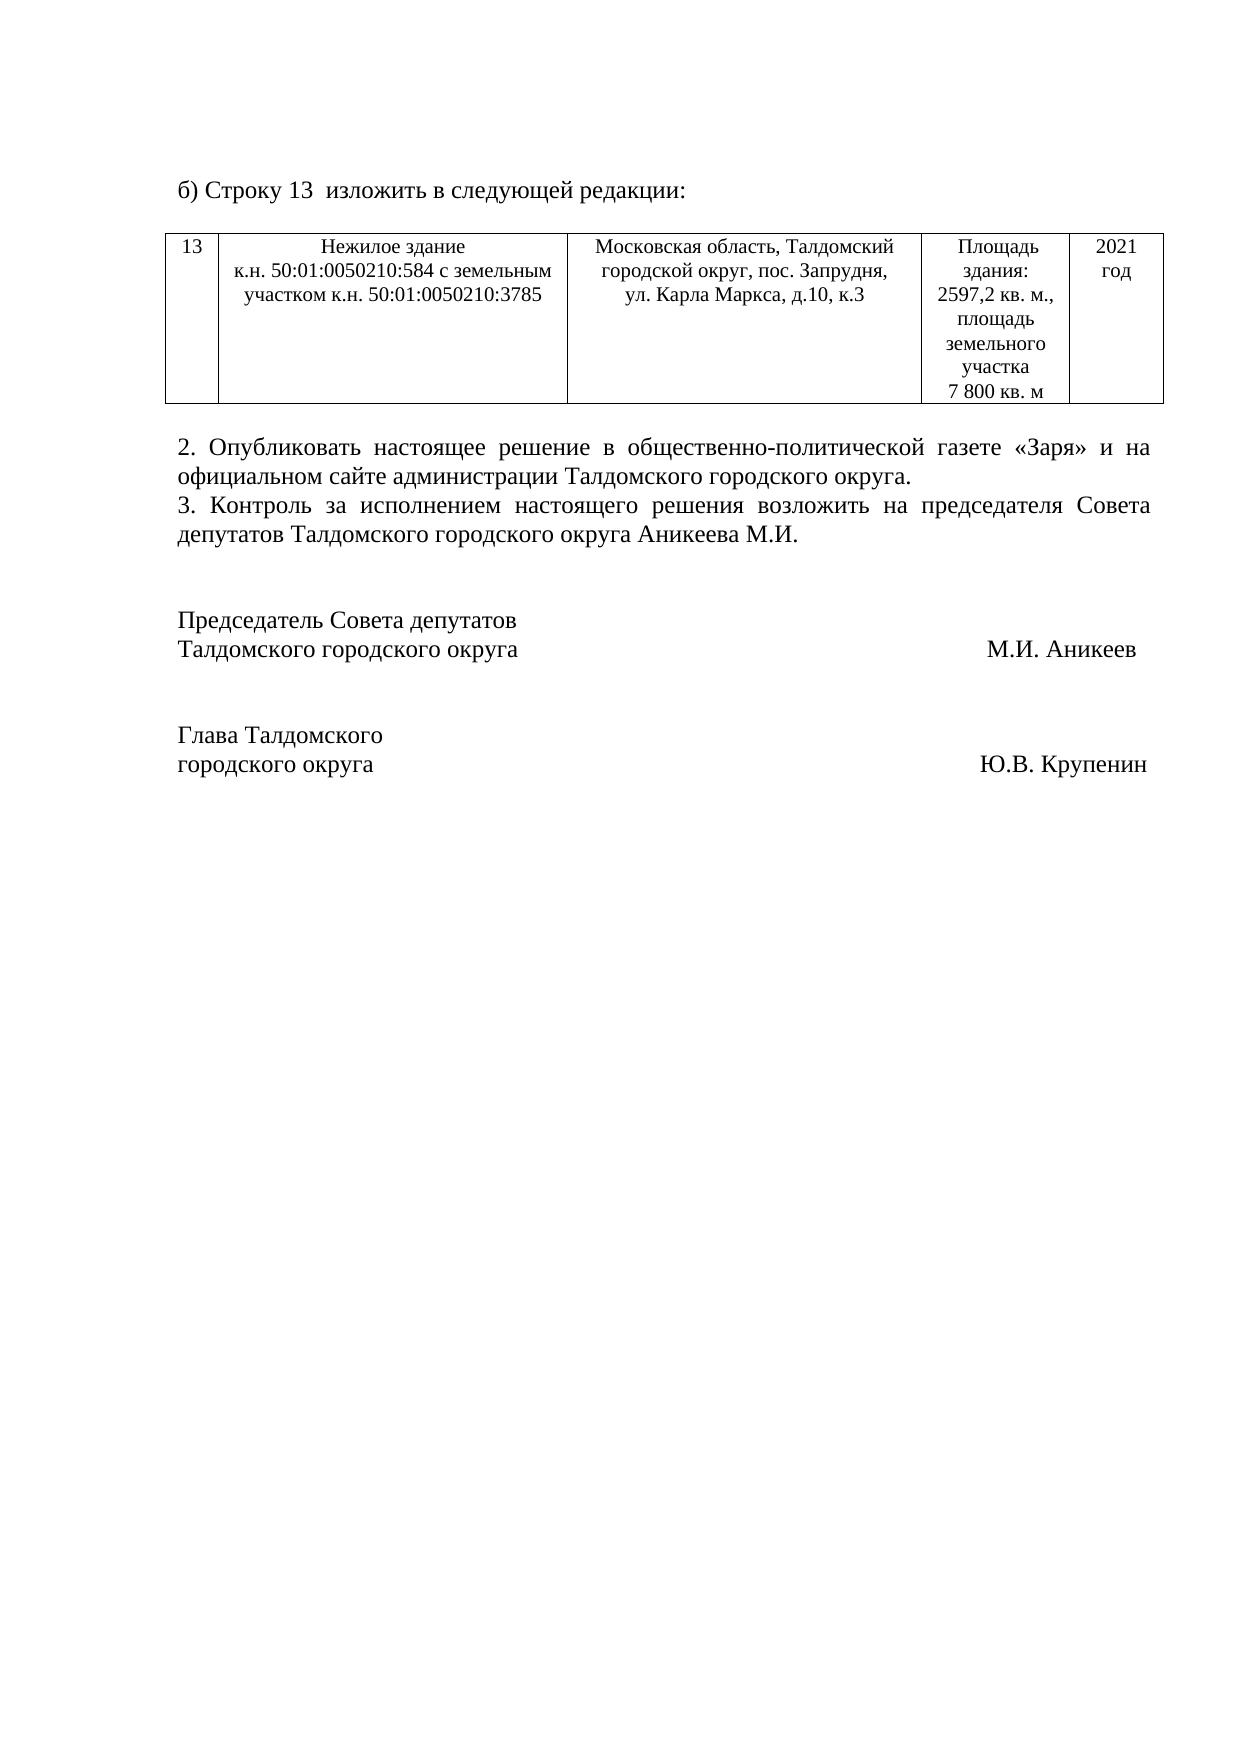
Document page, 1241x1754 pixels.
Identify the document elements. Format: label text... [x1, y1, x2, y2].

text Председатель Совета депутатов [177, 605, 1152, 634]
table_header 2021 год [1070, 234, 1163, 403]
text 2. Опубликовать настоящее решение в общественно-политической газете «Заря» и на официальном сайте администрации Талдомского городского округа. [177, 432, 1152, 490]
table_header Площадь здания: 2597,2 кв. м., площадь земельного участка 7 800 кв. м [922, 234, 1069, 403]
text 3. Контроль за исполнением настоящего решения возложить на председателя Совета депутатов Талдомского городского округа Аникеева М.И. [177, 490, 1152, 547]
text Талдомского городского округа М.И. Аникеев [177, 634, 1152, 662]
table_header Нежилое здание к.н. 50:01:0050210:584 с земельным участком к.н. 50:01:0050210:3785 [219, 234, 567, 403]
table_header Московская область, Талдомский городской округ, пос. Запрудня, ул. Карла Маркса, д.10, к.3 [568, 234, 921, 403]
text Глава Талдомского [177, 720, 1152, 749]
text городского округа Ю.В. Крупенин [177, 749, 1152, 777]
list б) Строку 13 изложить в следующей редакции: [177, 176, 1152, 204]
table_header 13 [166, 234, 218, 403]
